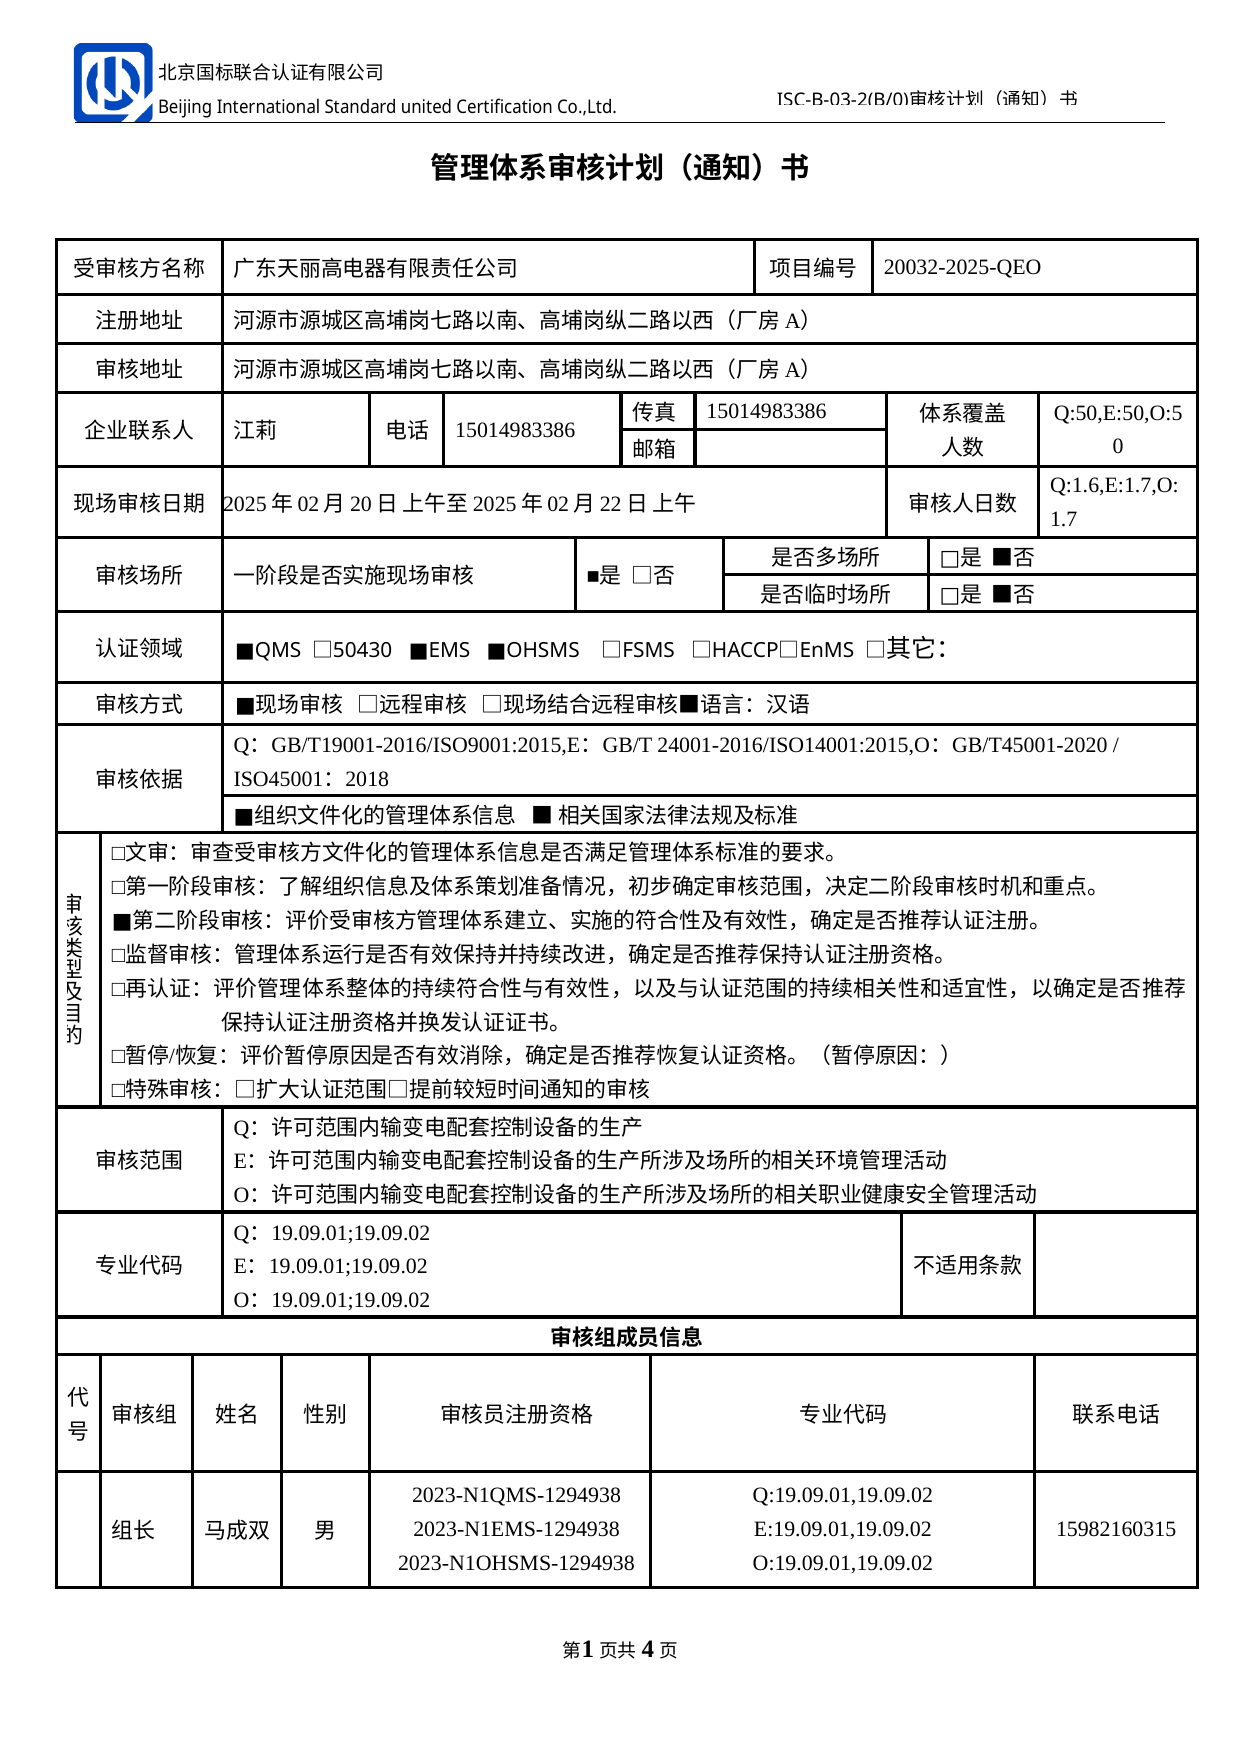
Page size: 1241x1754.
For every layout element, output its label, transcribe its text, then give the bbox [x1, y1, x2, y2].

table_cell 企业联系人 [58, 394, 221, 465]
table_cell 审核依据 [58, 726, 221, 831]
table_cell 审核范围 [58, 1109, 221, 1210]
table_cell Q：许可范围内输变电配套控制设备的生产 E：许可范围内输变电配套控制设备的生产所涉及场所的相关环境管理活动 O：许可范围内输变电配套控制设备的生产所涉及场所的相关职业健康安全管理活动 [224, 1109, 1196, 1210]
table_header 广东天丽高电器有限责任公司 [224, 241, 753, 293]
table_cell 审核人日数 [888, 468, 1037, 536]
table_cell [697, 431, 885, 465]
table_cell ■是 □否 [577, 539, 722, 610]
table_cell 体系覆盖 人数 [888, 394, 1037, 465]
table_cell 审核组成员信息 [58, 1319, 1196, 1353]
table_cell 不适用条款 [903, 1214, 1033, 1315]
table_header 受审核方名称 [58, 241, 221, 293]
table_header 20032-2025-QEO [874, 241, 1196, 293]
table_cell 15014983386 [445, 394, 619, 465]
table_cell 是否多场所 [725, 539, 927, 573]
text 管理体系审核计划（通知）书 [75, 131, 1165, 199]
table_cell ■QMS □50430 ■EMS ■OHSMS □FSMS □HACCP□EnMS □其它： [224, 613, 1196, 681]
table_cell 联系电话 [1036, 1356, 1196, 1469]
table_cell [58, 1473, 99, 1586]
table_cell 男 [283, 1473, 368, 1586]
table_cell 代号 [58, 1356, 99, 1469]
table_cell 河源市源城区高埔岗七路以南、高埔岗纵二路以西（厂房A） [224, 345, 1196, 391]
table_cell 江莉 [224, 394, 368, 465]
table_cell 传真 [623, 394, 693, 428]
table_cell 2025年02月20日 上午至2025年02月22日 上午 [224, 468, 885, 536]
table_cell [1036, 1214, 1196, 1315]
table_cell ■现场审核 □远程审核 □现场结合远程审核■语言：汉语 [224, 684, 1196, 722]
table_cell 专业代码 [58, 1214, 221, 1315]
table_cell 审核方式 [58, 684, 221, 722]
picture [73, 43, 153, 123]
table_cell 河源市源城区高埔岗七路以南、高埔岗纵二路以西（厂房A） [224, 296, 1196, 342]
table_cell 审核场所 [58, 539, 221, 610]
table_cell 现场审核日期 [58, 468, 221, 536]
table_cell 马成双 [194, 1473, 280, 1586]
table_cell 一阶段是否实施现场审核 [224, 539, 574, 610]
table_cell 注册地址 [58, 296, 221, 342]
table_cell 电话 [371, 394, 442, 465]
table_cell Q:1.6,E:1.7,O:1.7 [1040, 468, 1196, 536]
table_cell 审核组 [102, 1356, 191, 1469]
table_header 项目编号 [756, 241, 871, 293]
table_cell Q：GB/T19001-2016/ISO9001:2015,E：GB/T 24001-2016/ISO14001:2015,O：GB/T45001-2020 / ISO45001：2018 [224, 726, 1196, 793]
table_cell □文审：审查受审核方文件化的管理体系信息是否满足管理体系标准的要求。 □第一阶段审核：了解组织信息及体系策划准备情况，初步确定审核范围，决定二阶段审核时机和重点。 ■第二阶段审核：评价受审核方管理体系建立、实施的符合性及有效性，确定是否推荐认证注册。 □监督审核：管理体系运行是否有效保持并持续改进，确定是否推荐保持认证注册资格。 □再认证：评价管理体系整体的持续符合性与有效性，以及与认证范围的持续相关性和适宜性，以确定是否推荐保持认证注册资格并换发认证证书。 □暂停/恢复：评价暂停原因是否有效消除，确定是否推荐恢复认证资格。（暂停原因：） □特殊审核：□扩大认证范围□提前较短时间通知的审核 [102, 834, 1196, 1105]
table_cell Q:19.09.01,19.09.02 E:19.09.01,19.09.02 O:19.09.01,19.09.02 [652, 1473, 1033, 1586]
table_cell 姓名 [194, 1356, 280, 1469]
table_cell 15014983386 [697, 394, 885, 428]
table_cell 审核地址 [58, 345, 221, 391]
table_cell □是 ■否 [930, 576, 1196, 610]
table_cell 审核员注册资格 [371, 1356, 649, 1469]
table_cell 2023-N1QMS-1294938 2023-N1EMS-1294938 2023-N1OHSMS-1294938 [371, 1473, 649, 1586]
table_cell 是否临时场所 [725, 576, 927, 610]
table_cell 组长 [102, 1473, 191, 1586]
table_cell 性别 [283, 1356, 368, 1469]
table_cell Q：19.09.01;19.09.02 E：19.09.01;19.09.02 O：19.09.01;19.09.02 [224, 1214, 900, 1315]
table_cell 审核类型及目的 [58, 834, 99, 1105]
table_cell □是 ■否 [930, 539, 1196, 573]
table_cell 15982160315 [1036, 1473, 1196, 1586]
table_cell 邮箱 [623, 431, 693, 465]
table_cell ■组织文件化的管理体系信息 ■ 相关国家法律法规及标准 [224, 797, 1196, 831]
table_cell 认证领域 [58, 613, 221, 681]
table_cell Q:50,E:50,O:50 [1040, 394, 1196, 465]
table_cell 专业代码 [652, 1356, 1033, 1469]
